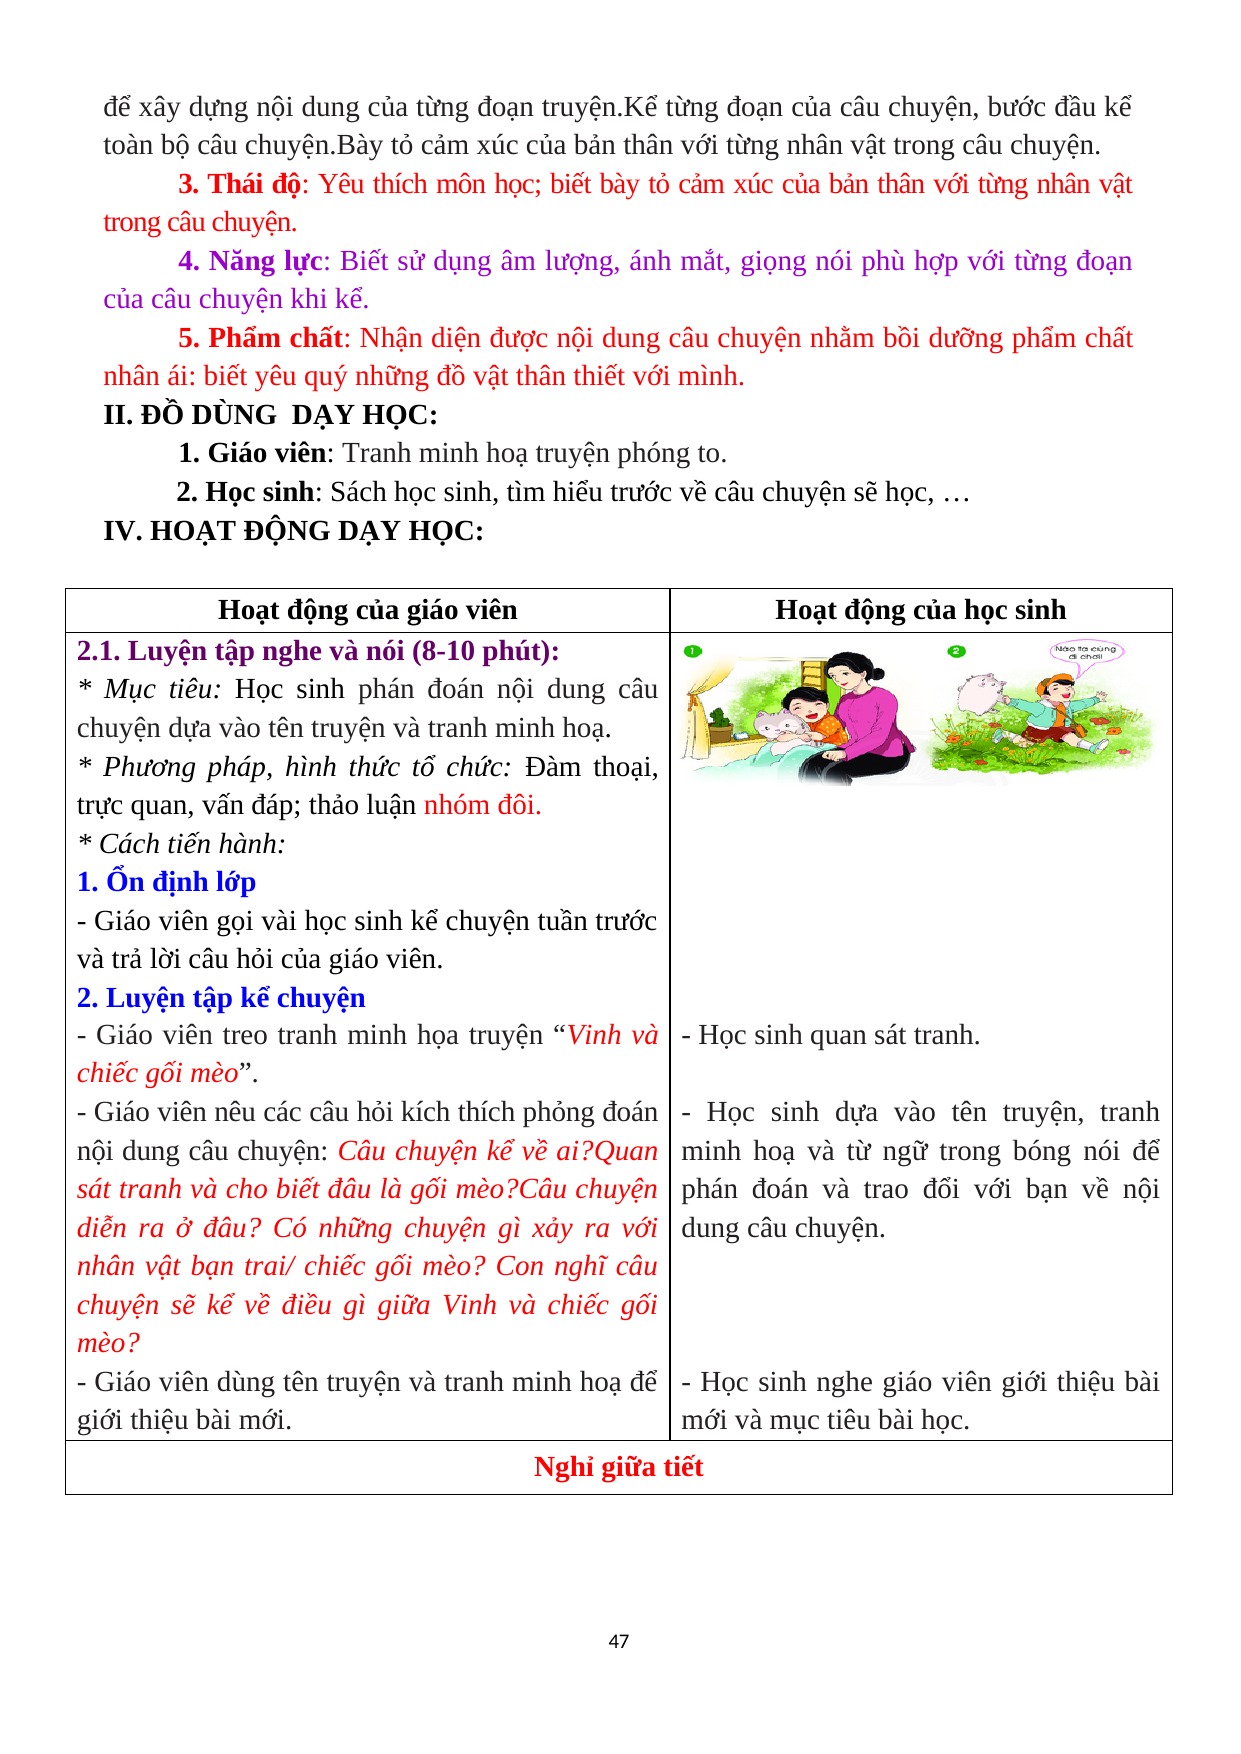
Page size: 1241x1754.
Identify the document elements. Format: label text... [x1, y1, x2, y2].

table_header Hoạt động của học sinh [671, 589, 1172, 632]
text 5. Phẩm chất: Nhận diện được nội dung câu chuyện nhằm bồi dưỡng phẩm chất nhân ái: biết yêu quý những đồ vật thân thiết với mình. [103, 320, 1134, 392]
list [103, 89, 1134, 161]
text 1. Giáo viên: Tranh minh hoạ truyện phóng to. [103, 436, 1134, 469]
table_cell - Giáo viên treo tranh minh họa truyện “Vinh và chiếc gối mèo”. - Giáo viên nêu các câu hỏi kích thích phỏng đoán nội dung câu chuyện: Câu chuyện kể về ai?Quan sát tranh và cho biết đâu là gối mèo?Câu chuyện diễn ra ở đâu? Có những chuyện gì xảy ra với nhân vật bạn trai/ chiếc gối mèo? Con nghĩ câu chuyện sẽ kể về điều gì giữa Vinh và chiếc gối mèo? - Giáo viên dùng tên truyện và tranh minh hoạ để giới thiệu bài mới. [66, 1017, 669, 1439]
text 2. Học sinh: Sách học sinh, tìm hiểu trước về câu chuyện sẽ học, … [103, 474, 1134, 508]
text 4. Năng lực: Biết sử dụng âm lượng, ánh mắt, giọng nói phù hợp với từng đoạn của câu chuyện khi kể. [103, 243, 1134, 315]
table_cell [671, 633, 1172, 1017]
table_cell 2.1. Luyện tập nghe và nói (8-10 phút): * Mục tiêu: Học sinh phán đoán nội dung câu chuyện dựa vào tên truyện và tranh minh hoạ. * Phương pháp, hình thức tổ chức: Đàm thoại, trực quan, vấn đáp; thảo luận nhóm đôi. * Cách tiến hành: 1. Ổn định lớp - Giáo viên gọi vài học sinh kể chuyện tuần trước và trả lời câu hỏi của giáo viên. 2. Luyện tập kể chuyện [66, 633, 669, 1017]
table_cell - Học sinh quan sát tranh. - Học sinh dựa vào tên truyện, tranh minh hoạ và từ ngữ trong bóng nói để phán đoán và trao đổi với bạn về nội dung câu chuyện. - Học sinh nghe giáo viên giới thiệu bài mới và mục tiêu bài học. [671, 1017, 1172, 1439]
text 3. Thái độ: Yêu thích môn học; biết bày tỏ cảm xúc của bản thân với từng nhân vật trong câu chuyện. [103, 166, 1134, 238]
table_header Hoạt động của giáo viên [66, 589, 669, 632]
text II. ĐỒ DÙNG DẠY HỌC: [103, 397, 1134, 431]
text IV. HOẠT ĐỘNG DẠY HỌC: [103, 513, 1134, 546]
table_cell Nghỉ giữa tiết [66, 1441, 1172, 1494]
